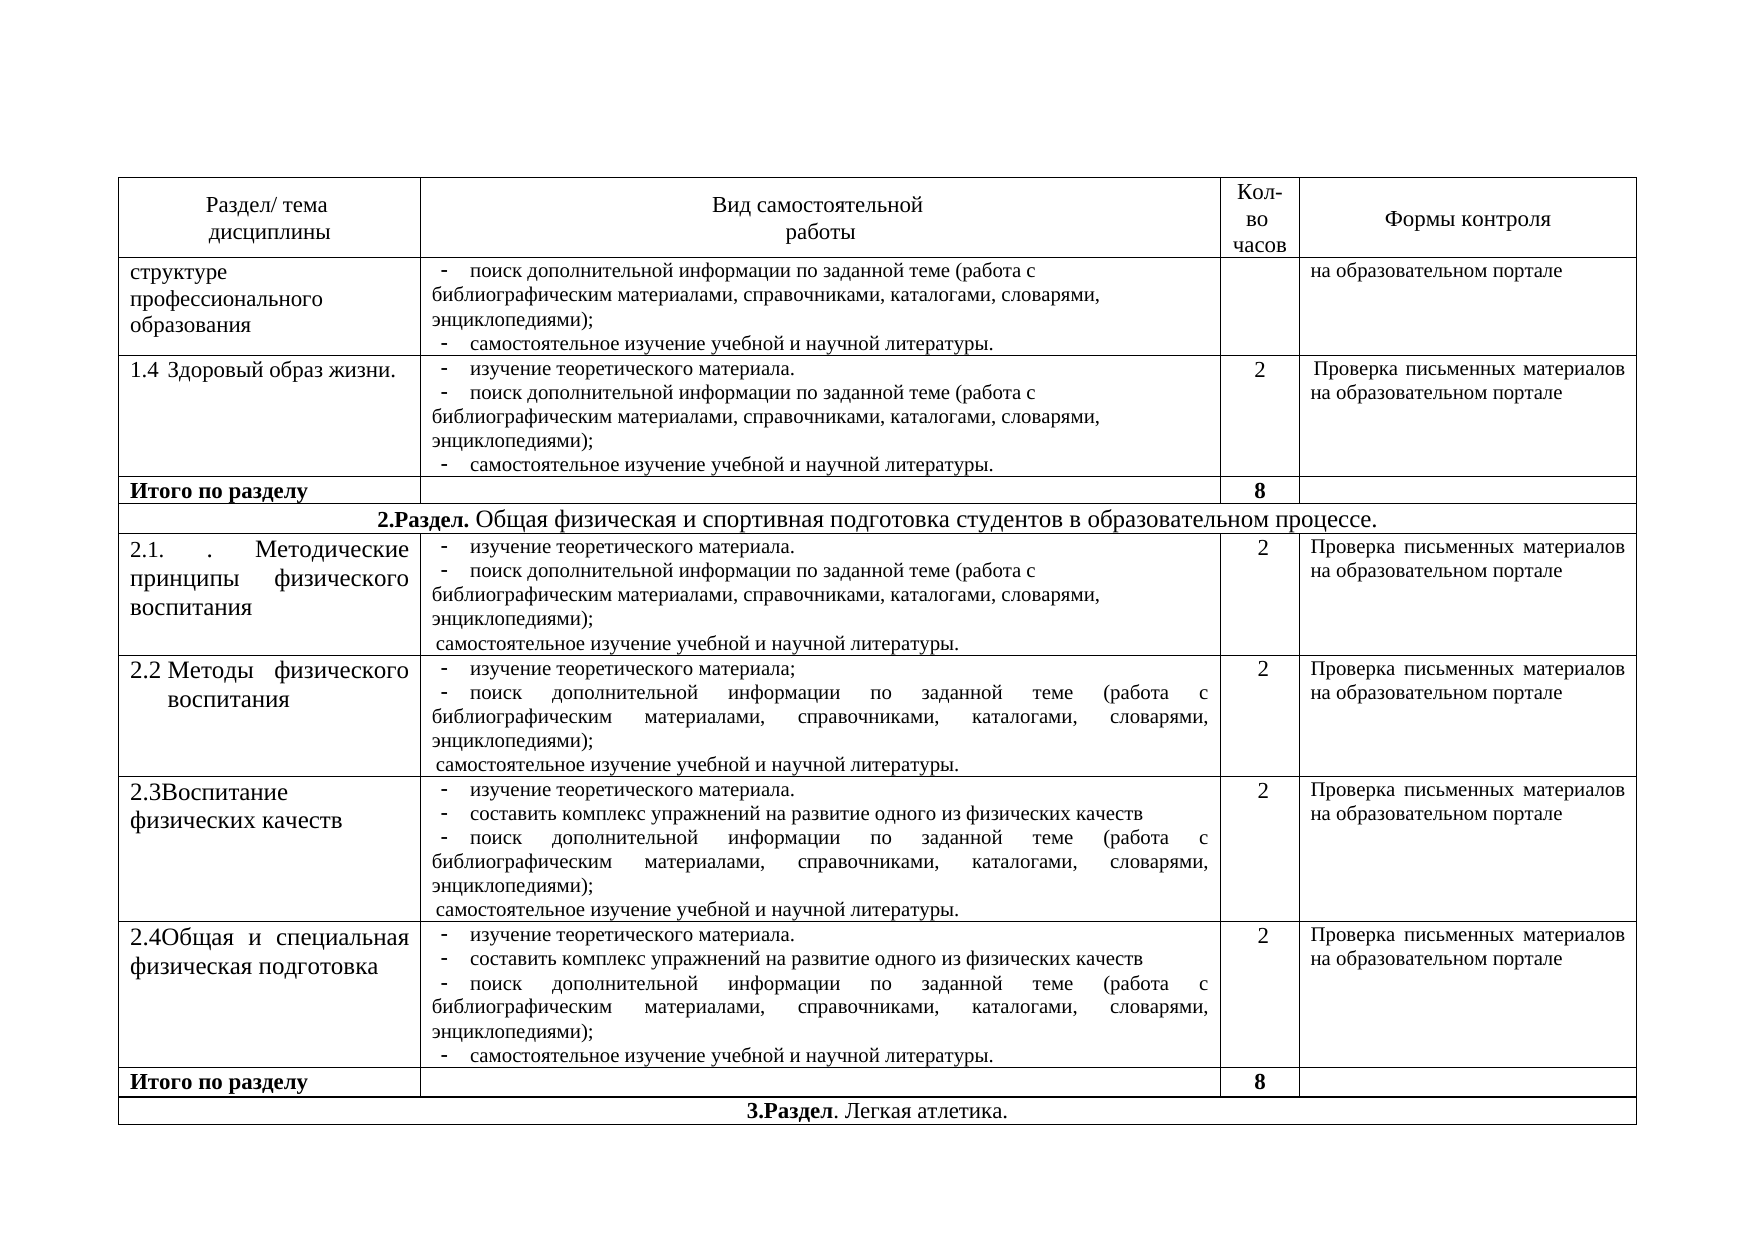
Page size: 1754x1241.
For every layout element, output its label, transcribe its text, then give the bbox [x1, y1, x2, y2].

table_cell 2.3Воспитание физических качеств [119, 777, 420, 921]
table_cell [1300, 477, 1636, 503]
table_cell 2.4Общая и специальная физическая подготовка [119, 922, 420, 1067]
table_cell 8 [1221, 1068, 1299, 1096]
table_cell 3.Раздел. Легкая атлетика. [119, 1098, 1636, 1124]
table_cell 2 [1221, 534, 1299, 654]
table_cell [1300, 1068, 1636, 1096]
table_cell Проверка письменных материалов на образовательном портале [1300, 777, 1636, 921]
table_cell изучение теоретического материала. составить комплекс упражнений на развитие одного из физических качеств поиск дополнительной информации по заданной теме (работа с библиографическим материалами, справочниками, каталогами, словарями, энциклопедиями); самостоятельное изучение учебной и научной литературы. [421, 922, 1220, 1067]
table_cell изучение теоретического материала; поиск дополнительной информации по заданной теме (работа с библиографическим материалами, справочниками, каталогами, словарями, энциклопедиями); самостоятельное изучение учебной и научной литературы. [421, 656, 1220, 776]
table_cell 2.1. . Методические принципы физического воспитания [119, 534, 420, 654]
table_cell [1300, 258, 1636, 354]
table_cell 2.Раздел. Общая физическая и спортивная подготовка студентов в образовательном процессе. [119, 504, 1636, 533]
table_cell Итого по разделу [119, 477, 420, 503]
table_cell Проверка письменных материалов на образовательном портале [1300, 656, 1636, 776]
table_cell Итого по разделу [119, 1068, 420, 1096]
table_header Кол-во часов [1221, 178, 1299, 257]
table_cell 2 [1221, 922, 1299, 1067]
table_cell Проверка письменных материалов на образовательном портале [1300, 356, 1636, 476]
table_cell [119, 258, 420, 354]
table_cell [421, 477, 1220, 503]
table_cell Здоровый образ жизни. [119, 356, 420, 476]
table_header Вид самостоятельной работы [421, 178, 1220, 257]
table_cell 8 [1221, 477, 1299, 503]
table_cell [421, 1068, 1220, 1096]
table_cell 2 [1221, 258, 1299, 354]
table_cell 2 [1221, 656, 1299, 776]
table_header Раздел/ тема дисциплины [119, 178, 420, 257]
table_cell Проверка письменных материалов на образовательном портале [1300, 534, 1636, 654]
table_cell Методы физического воспитания [119, 656, 420, 776]
table_cell 2 [1221, 777, 1299, 921]
table_header Формы контроля [1300, 178, 1636, 257]
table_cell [1300, 922, 1636, 1067]
table_cell изучение теоретического материала. составить комплекс упражнений на развитие одного из физических качеств поиск дополнительной информации по заданной теме (работа с библиографическим материалами, справочниками, каталогами, словарями, энциклопедиями); самостоятельное изучение учебной и научной литературы. [421, 777, 1220, 921]
table_cell 2 [1221, 356, 1299, 476]
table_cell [421, 258, 1220, 354]
